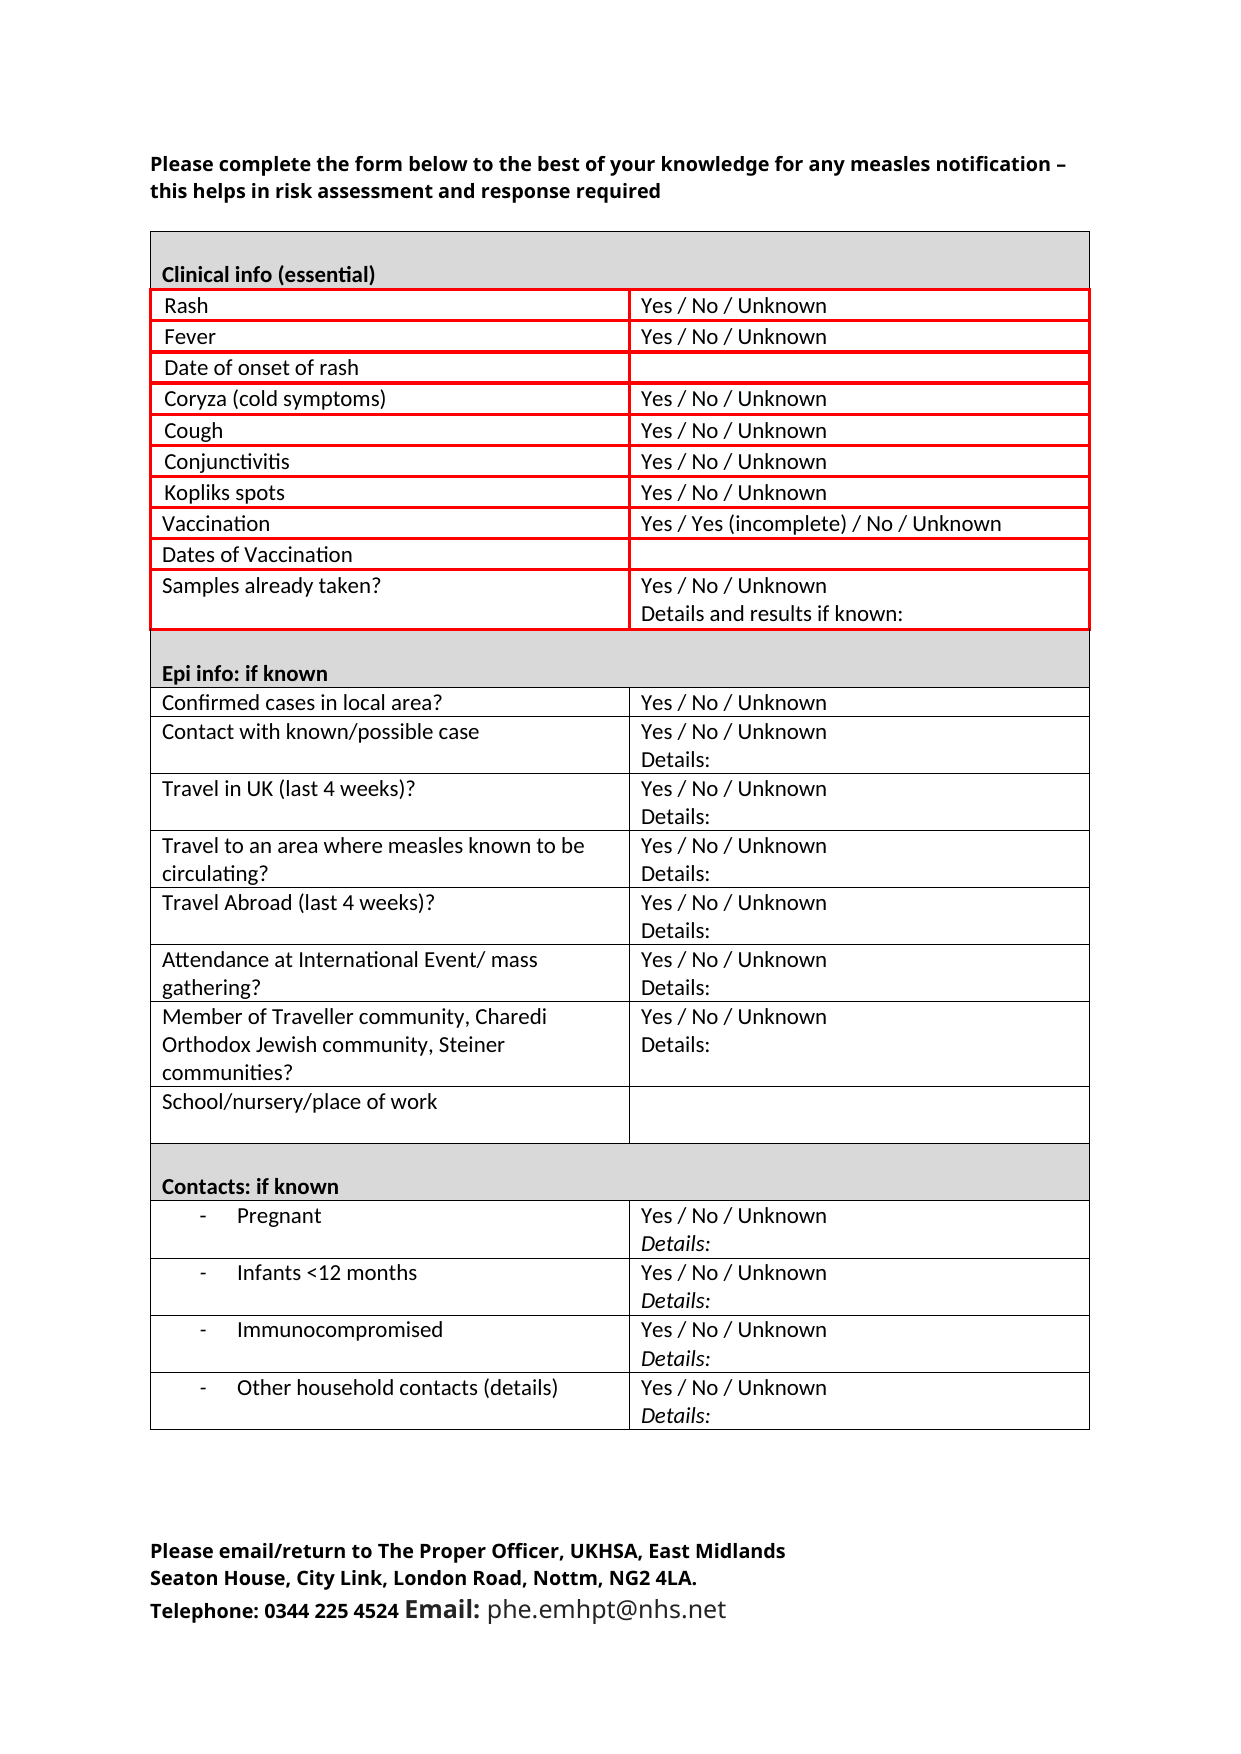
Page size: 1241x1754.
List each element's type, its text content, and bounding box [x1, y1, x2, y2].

table_cell Vaccination [152, 509, 628, 537]
text Seaton House, City Link, London Road, Nottm, NG2 4LA. [150, 1565, 1090, 1592]
table_cell [630, 1087, 1089, 1143]
table_cell Yes / No / Unknown [631, 478, 1088, 506]
table_cell Kopliks spots [152, 478, 628, 506]
table_cell School/nursery/place of work [151, 1087, 629, 1143]
table_cell Yes / No / Unknown [631, 416, 1088, 444]
table_cell Yes / No / Unknown [630, 688, 1089, 716]
table_cell Other household contacts (details) [151, 1373, 629, 1429]
table_cell Travel to an area where measles known to be circulating? [151, 831, 629, 887]
table_cell Pregnant [151, 1201, 629, 1257]
table_cell Yes / No / Unknown Details: [630, 831, 1089, 887]
table_cell Yes / No / Unknown Details: [630, 1259, 1089, 1314]
table_cell Yes / No / Unknown Details: [630, 774, 1089, 830]
table_cell Yes / No / Unknown Details: [630, 888, 1089, 944]
table_cell [631, 540, 1088, 568]
table_cell Yes / No / Unknown Details: [630, 1002, 1089, 1086]
table_cell Yes / No / Unknown [631, 291, 1088, 319]
table_cell Confirmed cases in local area? [151, 688, 629, 716]
table_cell Travel in UK (last 4 weeks)? [151, 774, 629, 830]
table_cell Member of Traveller community, Charedi Orthodox Jewish community, Steiner communities? [151, 1002, 629, 1086]
table_cell Rash [152, 291, 628, 319]
table_cell Attendance at International Event/ mass gathering? [151, 945, 629, 1001]
table_cell Yes / No / Unknown Details: [630, 1373, 1089, 1429]
table_cell Yes / Yes (incomplete) / No / Unknown [631, 509, 1088, 537]
table_cell Infants <12 months [151, 1259, 629, 1314]
table_cell Yes / No / Unknown Details: [630, 945, 1089, 1001]
table_cell Immunocompromised [151, 1316, 629, 1372]
table_cell [631, 354, 1088, 381]
table_cell Contacts: if known [151, 1144, 1089, 1200]
table_cell Yes / No / Unknown [631, 322, 1088, 350]
table_cell Contact with known/possible case [151, 717, 629, 773]
table_cell Dates of Vaccination [152, 540, 628, 568]
table_cell Coryza (cold symptoms) [152, 385, 628, 413]
text Please email/return to The Proper Officer, UKHSA, East Midlands [150, 1538, 1090, 1565]
text Telephone: 0344 225 4524 Email: phe.emhpt@nhs.net [150, 1592, 1090, 1626]
table_cell Yes / No / Unknown [631, 385, 1088, 413]
text Please complete the form below to the best of your knowledge for any measles notification – this helps in risk assessment and response required [150, 150, 1090, 204]
table_cell Yes / No / Unknown Details: [630, 1201, 1089, 1257]
table_header Clinical info (essential) [151, 232, 1089, 288]
table_cell Yes / No / Unknown Details: [630, 717, 1089, 773]
table_cell Travel Abroad (last 4 weeks)? [151, 888, 629, 944]
table_cell Cough [152, 416, 628, 444]
table_cell Samples already taken? [152, 571, 628, 627]
table_cell Yes / No / Unknown Details: [630, 1316, 1089, 1372]
table_cell Yes / No / Unknown Details and results if known: [631, 571, 1088, 627]
table_cell Conjunctivitis [152, 447, 628, 475]
table_cell Fever [152, 322, 628, 350]
table_cell Epi info: if known [151, 631, 1089, 687]
table_cell Yes / No / Unknown [631, 447, 1088, 475]
table_cell Date of onset of rash [152, 354, 628, 381]
